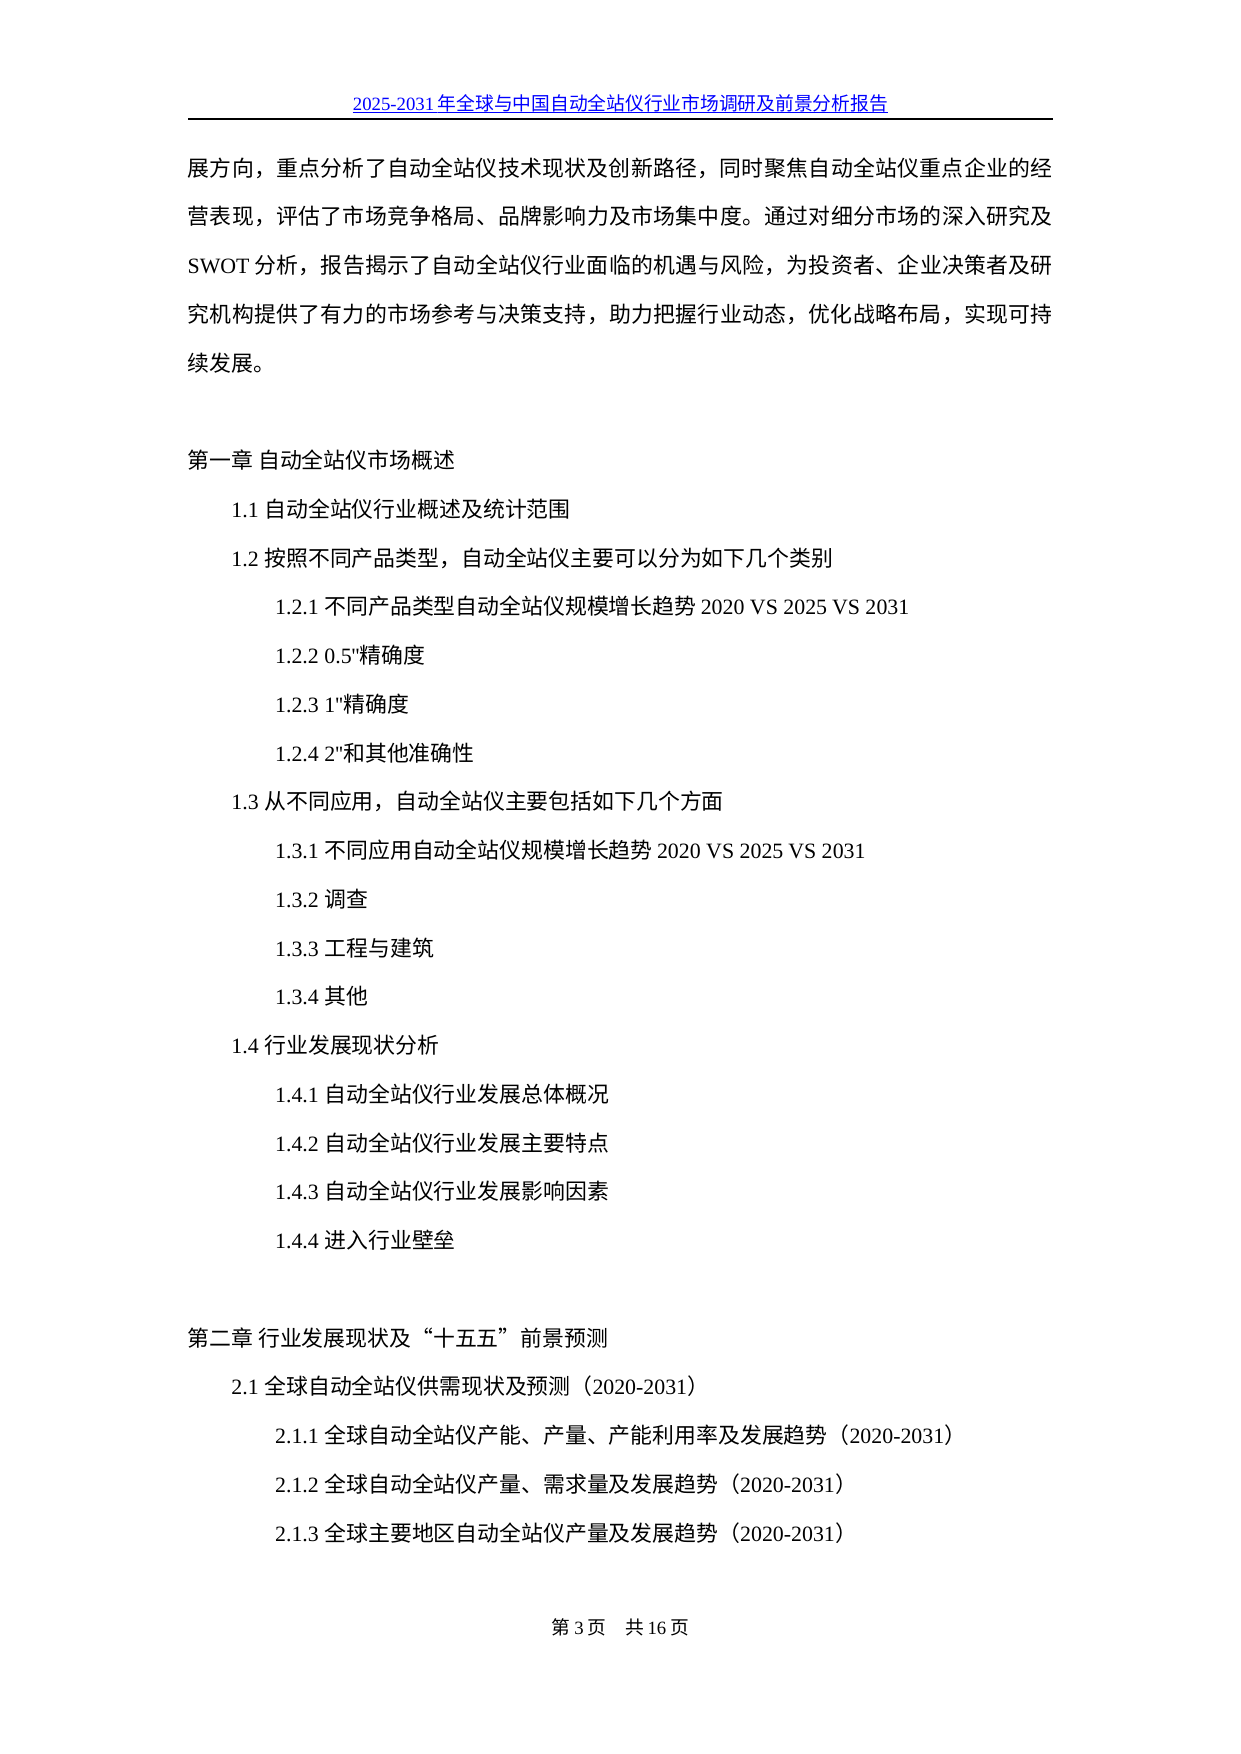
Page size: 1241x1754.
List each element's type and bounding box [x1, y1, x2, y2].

text [187, 150, 1053, 1548]
